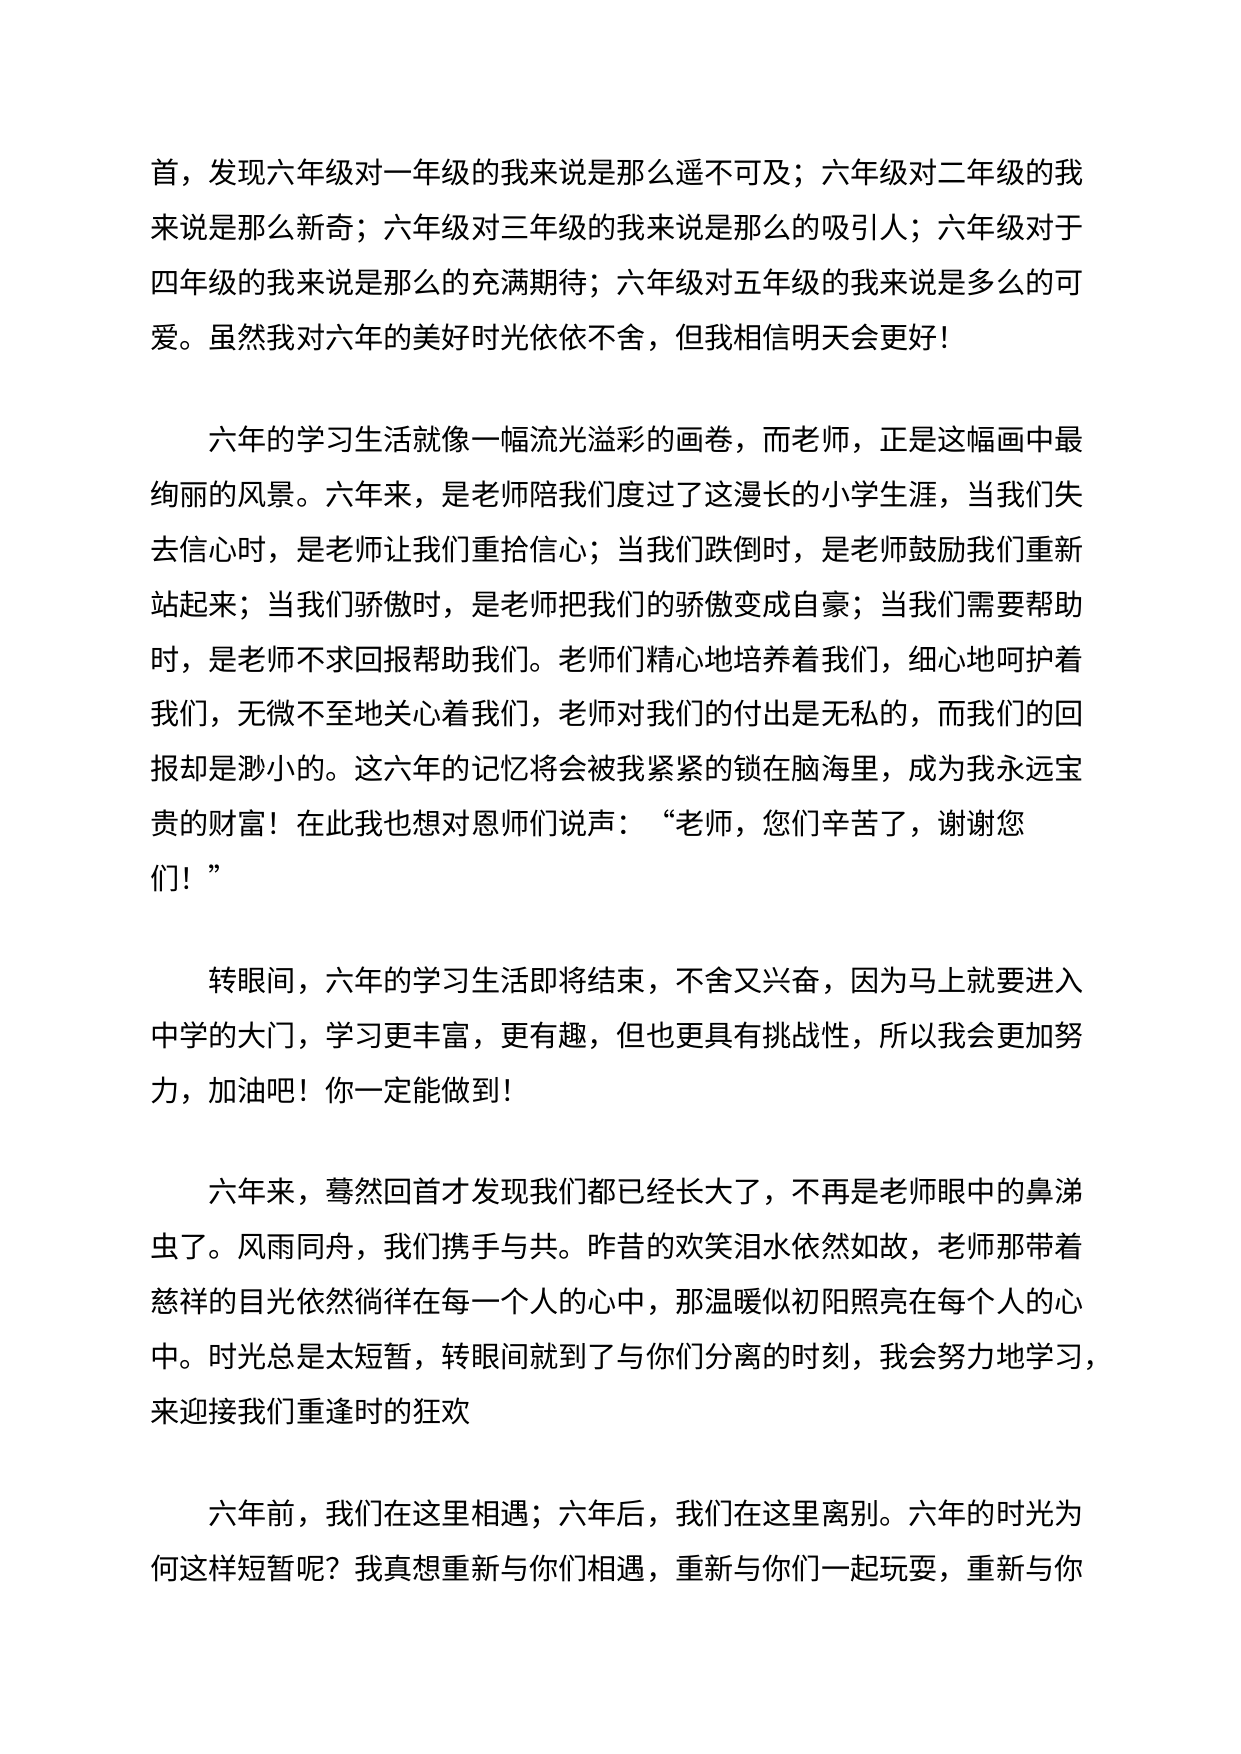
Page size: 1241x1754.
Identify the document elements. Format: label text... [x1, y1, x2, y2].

text 转眼间，六年的学习生活即将结束，不舍又兴奋，因为马上就要进入中学的大门，学习更丰富，更有趣，但也更具有挑战性，所以我会更加努力，加油吧！你一定能做到！ [150, 957, 1090, 1109]
text 六年来，蓦然回首才发现我们都已经长大了，不再是老师眼中的鼻涕虫了。风雨同舟，我们携手与共。昨昔的欢笑泪水依然如故，老师那带着慈祥的目光依然徜徉在每一个人的心中，那温暖似初阳照亮在每个人的心中。时光总是太短暂，转眼间就到了与你们分离的时刻，我会努力地学习，来迎接我们重逢时的狂欢 [150, 1169, 1090, 1431]
text 六年的学习生活就像一幅流光溢彩的画卷，而老师，正是这幅画中最绚丽的风景。六年来，是老师陪我们度过了这漫长的小学生涯，当我们失去信心时，是老师让我们重拾信心；当我们跌倒时，是老师鼓励我们重新站起来；当我们骄傲时，是老师把我们的骄傲变成自豪；当我们需要帮助时，是老师不求回报帮助我们。老师们精心地培养着我们，细心地呵护着我们，无微不至地关心着我们，老师对我们的付出是无私的，而我们的回报却是渺小的。这六年的记忆将会被我紧紧的锁在脑海里，成为我永远宝贵的财富！在此我也想对恩师们说声：“老师，您们辛苦了，谢谢您们！” [150, 416, 1090, 898]
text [150, 150, 1090, 357]
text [150, 1490, 1090, 1587]
